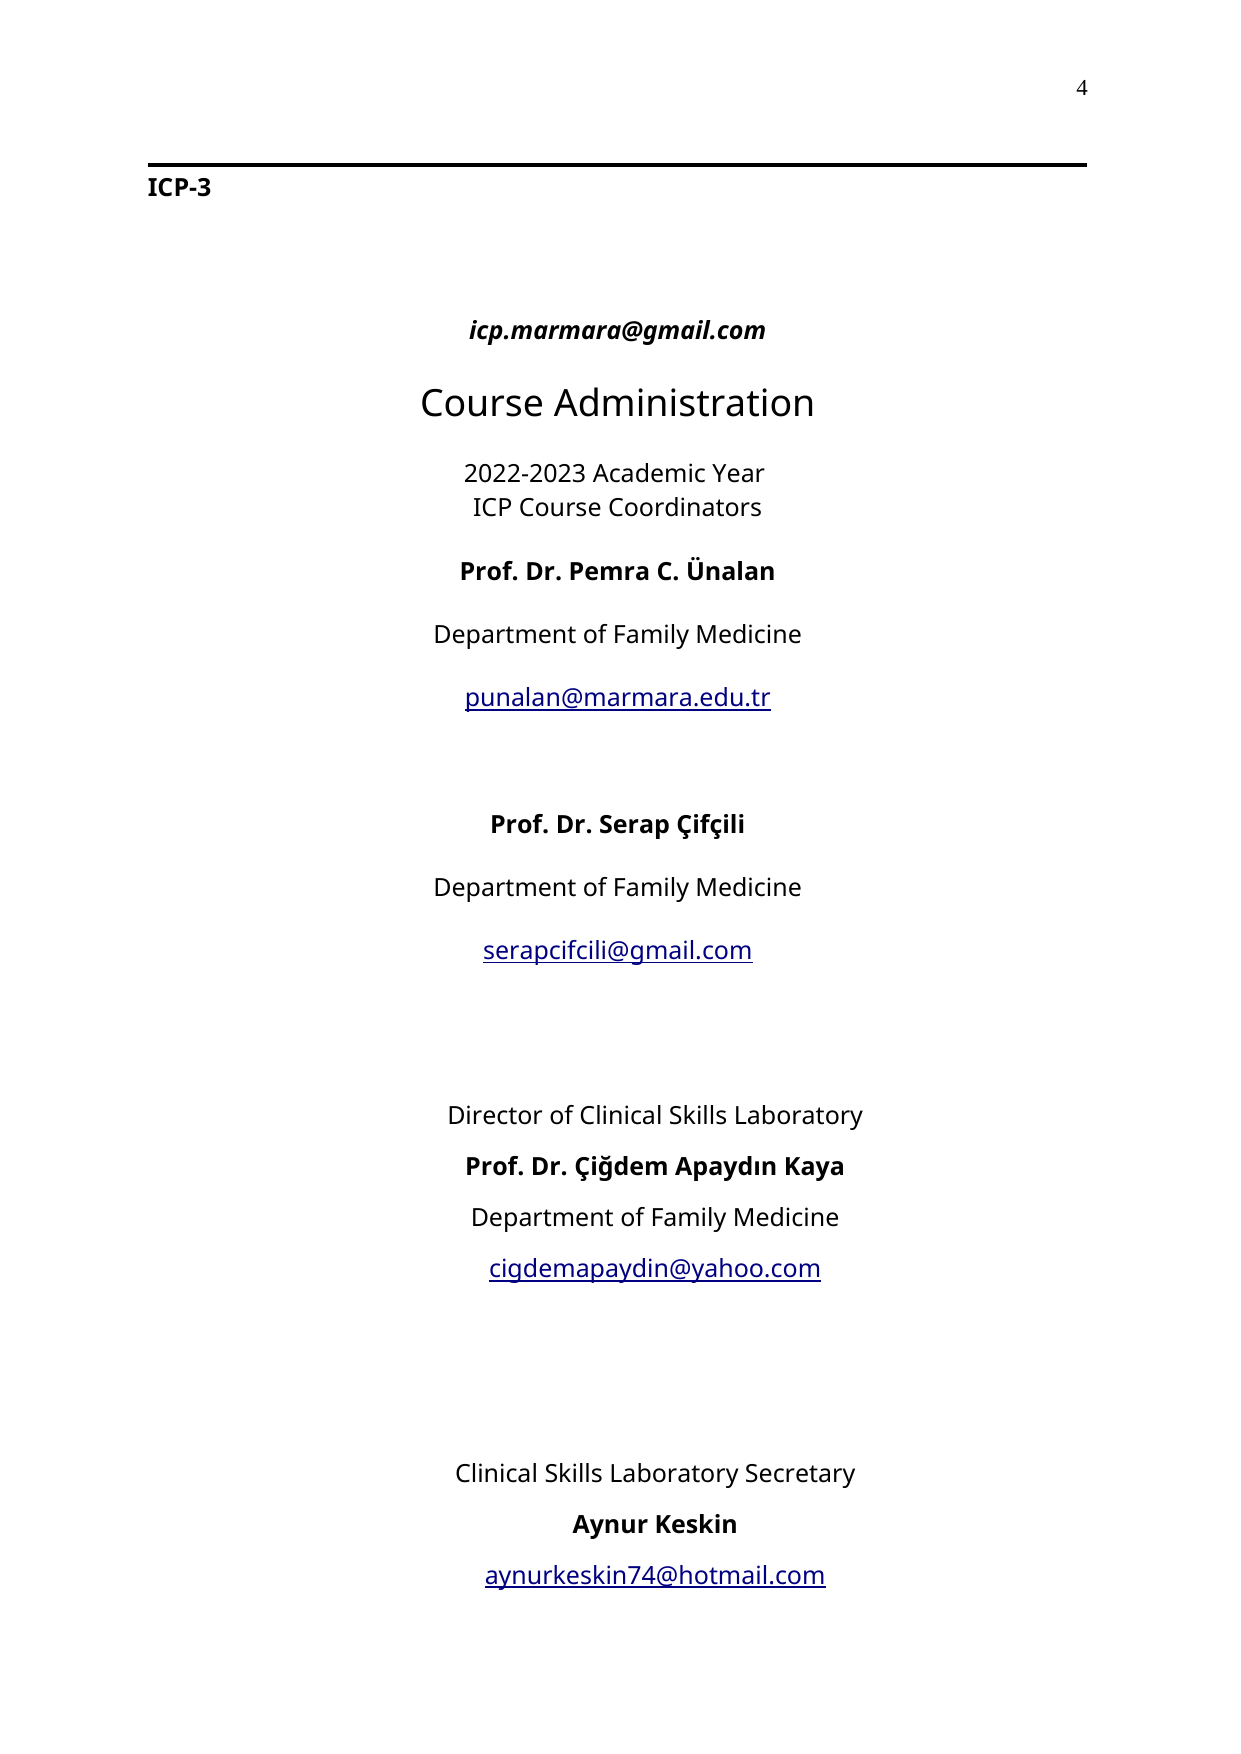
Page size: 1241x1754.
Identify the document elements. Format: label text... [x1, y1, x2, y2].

text Department of Family Medicine [148, 863, 1087, 903]
text Department of Family Medicine [221, 1200, 1087, 1234]
text Aynur Keskin [221, 1506, 1087, 1540]
text Department of Family Medicine [148, 610, 1087, 651]
text cigdemapaydin@yahoo.com [221, 1251, 1087, 1285]
text aynurkeskin74@hotmail.com [221, 1557, 1087, 1591]
text punalan@marmara.edu.tr [148, 673, 1087, 714]
text Prof. Dr. Çiğdem Apaydın Kaya [221, 1149, 1087, 1183]
text icp.marmara@gmail.com [148, 306, 1087, 347]
text Course Administration [148, 369, 1087, 427]
text Clinical Skills Laboratory Secretary [221, 1455, 1087, 1489]
text Prof. Dr. Serap Çifçili [148, 799, 1087, 840]
text Prof. Dr. Pemra C. Ünalan [148, 547, 1087, 587]
text ICP-3 [148, 167, 1087, 203]
text 2022-2023 Academic Year ICP Course Coordinators [148, 449, 1087, 524]
text serapcifcili@gmail.com [148, 926, 1087, 967]
text Director of Clinical Skills Laboratory [221, 1098, 1087, 1132]
